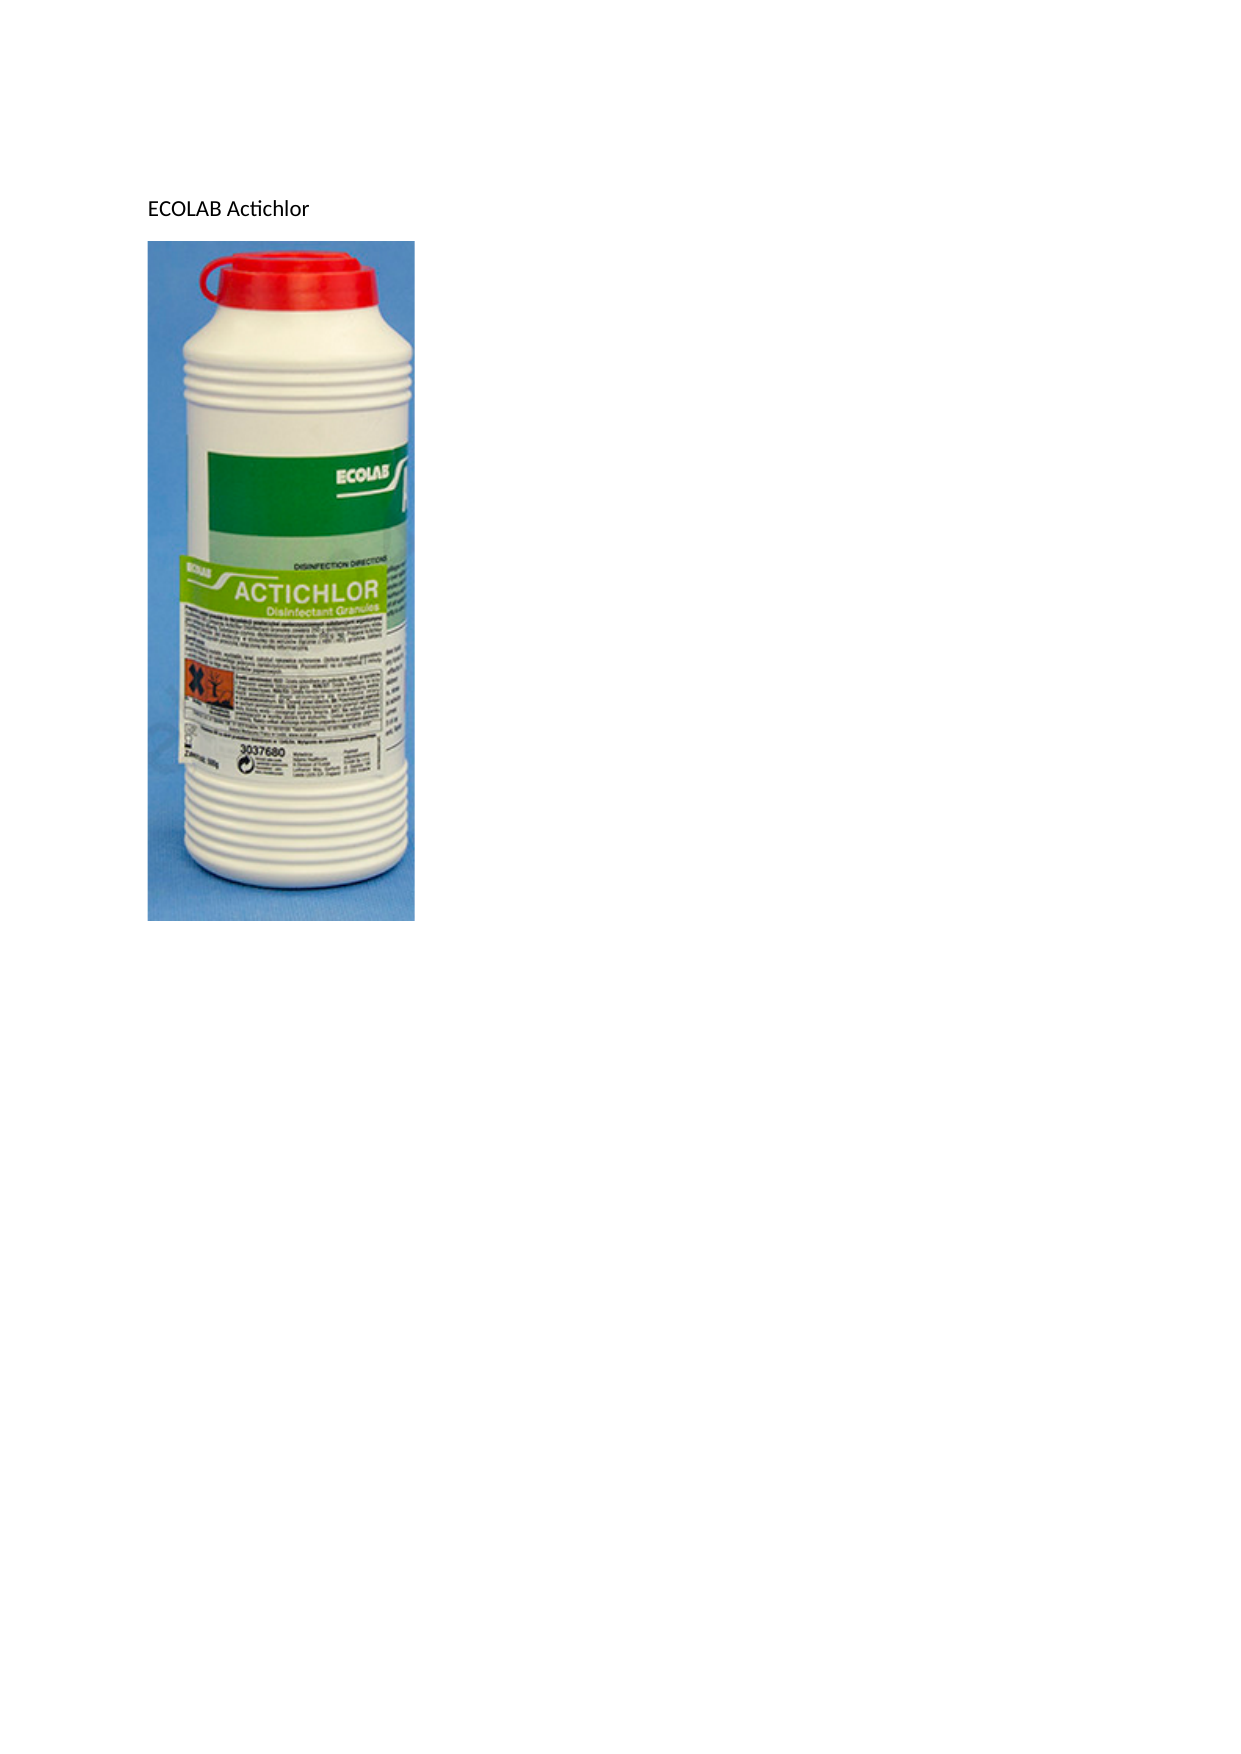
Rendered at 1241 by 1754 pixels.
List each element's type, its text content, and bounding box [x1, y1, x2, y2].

picture [147, 241, 415, 921]
text ECOLAB Actichlor [148, 194, 1093, 222]
